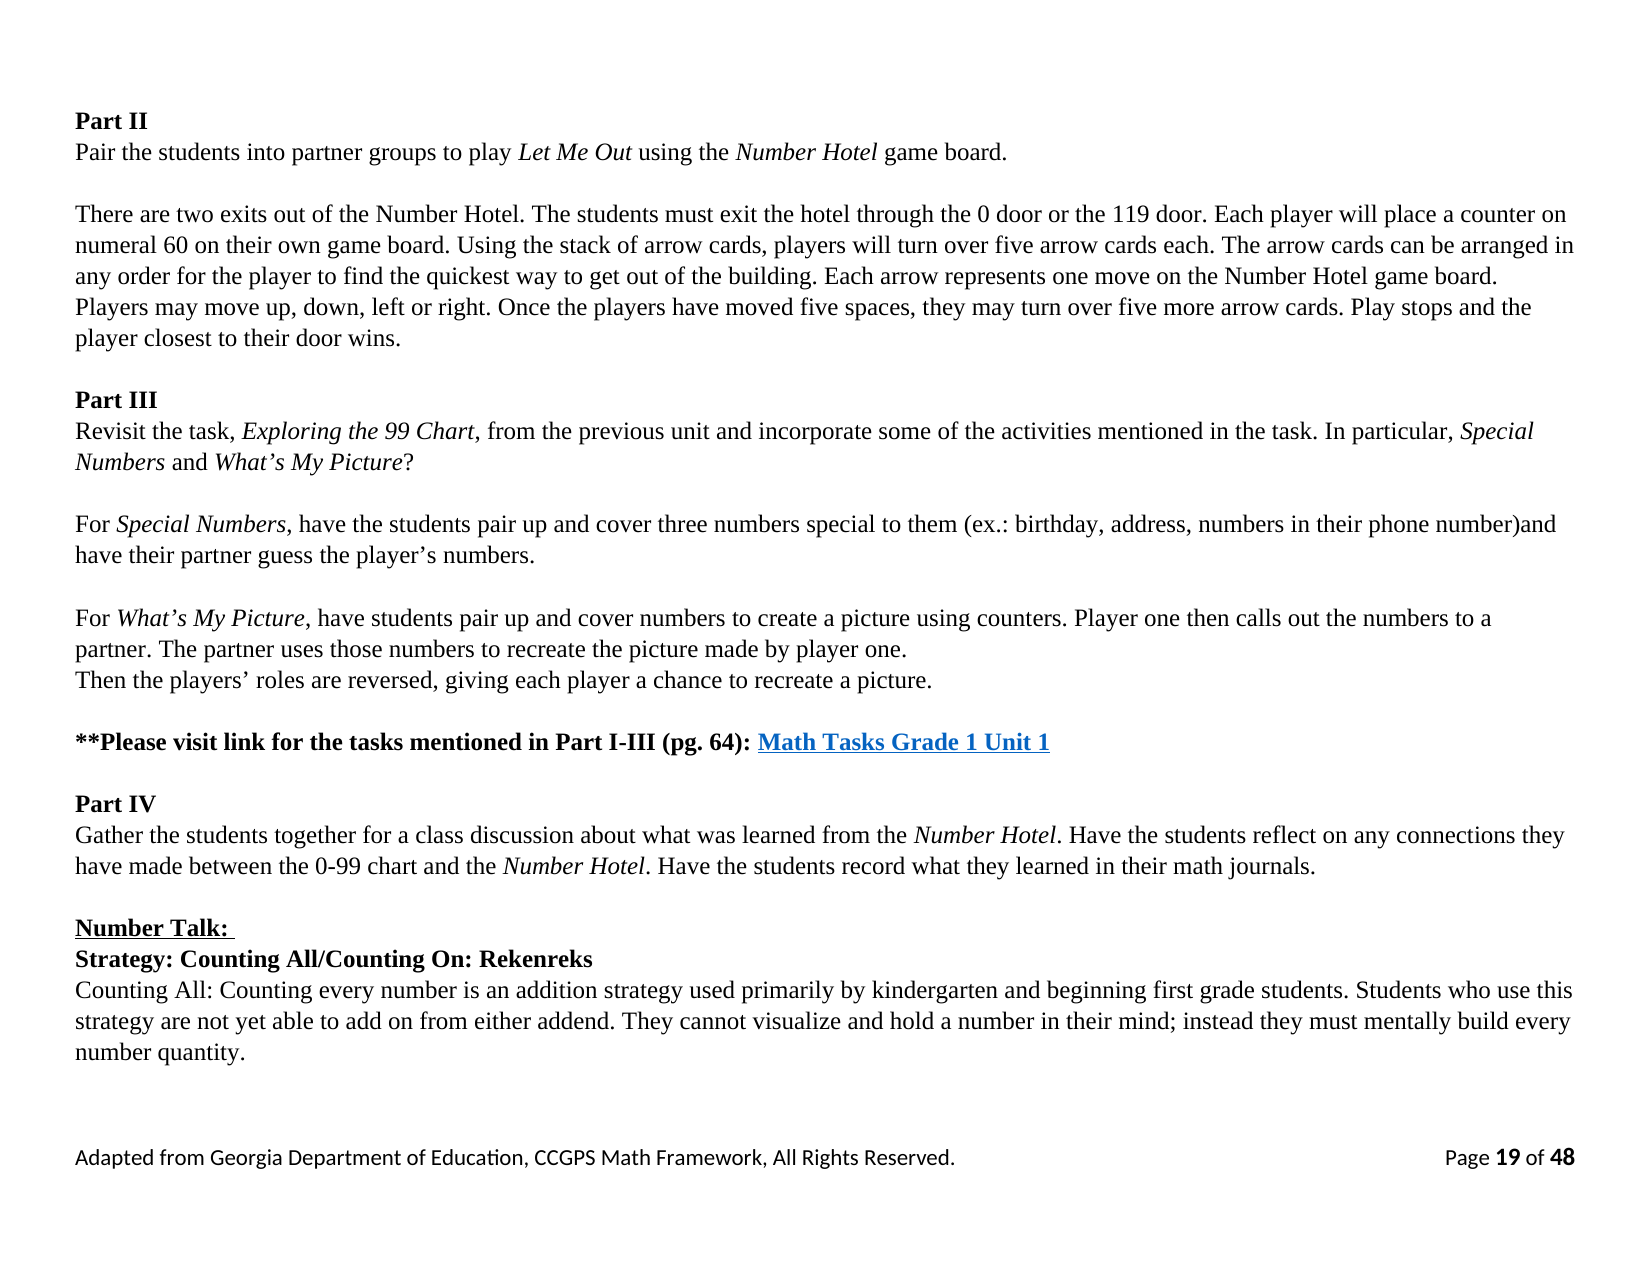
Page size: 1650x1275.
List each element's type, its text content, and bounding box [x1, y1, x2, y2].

text For What’s My Picture, have students pair up and cover numbers to create a picture using counters. Player one then calls out the numbers to a partner. The partner uses those numbers to recreate the picture made by player one. [75, 603, 1575, 662]
text Gather the students together for a class discussion about what was learned from the Number Hotel. Have the students reflect on any connections they have made between the 0-99 chart and the Number Hotel. Have the students record what they learned in their math journals. [75, 820, 1575, 880]
text Strategy: Counting All/Counting On: Rekenreks [75, 944, 1575, 973]
text Pair the students into partner groups to play Let Me Out using the Number Hotel game board. [75, 137, 1575, 166]
text Counting All: Counting every number is an addition strategy used primarily by kindergarten and beginning first grade students. Students who use this strategy are not yet able to add on from either addend. They cannot visualize and hold a number in their mind; instead they must mentally build every number quantity. [75, 975, 1575, 1066]
text Part IV [75, 789, 1575, 818]
text Then the players’ roles are reversed, giving each player a chance to recreate a picture. [75, 665, 1575, 693]
text Number Talk: [75, 913, 1575, 942]
text **Please visit link for the tasks mentioned in Part I-III (pg. 64): Math Tasks Grade 1 Unit 1 [75, 727, 1575, 756]
text Revisit the task, Exploring the 99 Chart, from the previous unit and incorporate some of the activities mentioned in the task. In particular, Special Numbers and What’s My Picture? [75, 416, 1575, 476]
text Part II [75, 106, 1575, 135]
text For Special Numbers, have the students pair up and cover three numbers special to them (ex.: birthday, address, numbers in their phone number)and have their partner guess the player’s numbers. [75, 509, 1575, 569]
text Part III [75, 385, 1575, 414]
text There are two exits out of the Number Hotel. The students must exit the hotel through the 0 door or the 119 door. Each player will place a counter on numeral 60 on their own game board. Using the stack of arrow cards, players will turn over five arrow cards each. The arrow cards can be arranged in any order for the player to find the quickest way to get out of the building. Each arrow represents one move on the Number Hotel game board. Players may move up, down, left or right. Once the players have moved five spaces, they may turn over five more arrow cards. Play stops and the player closest to their door wins. [75, 199, 1575, 352]
